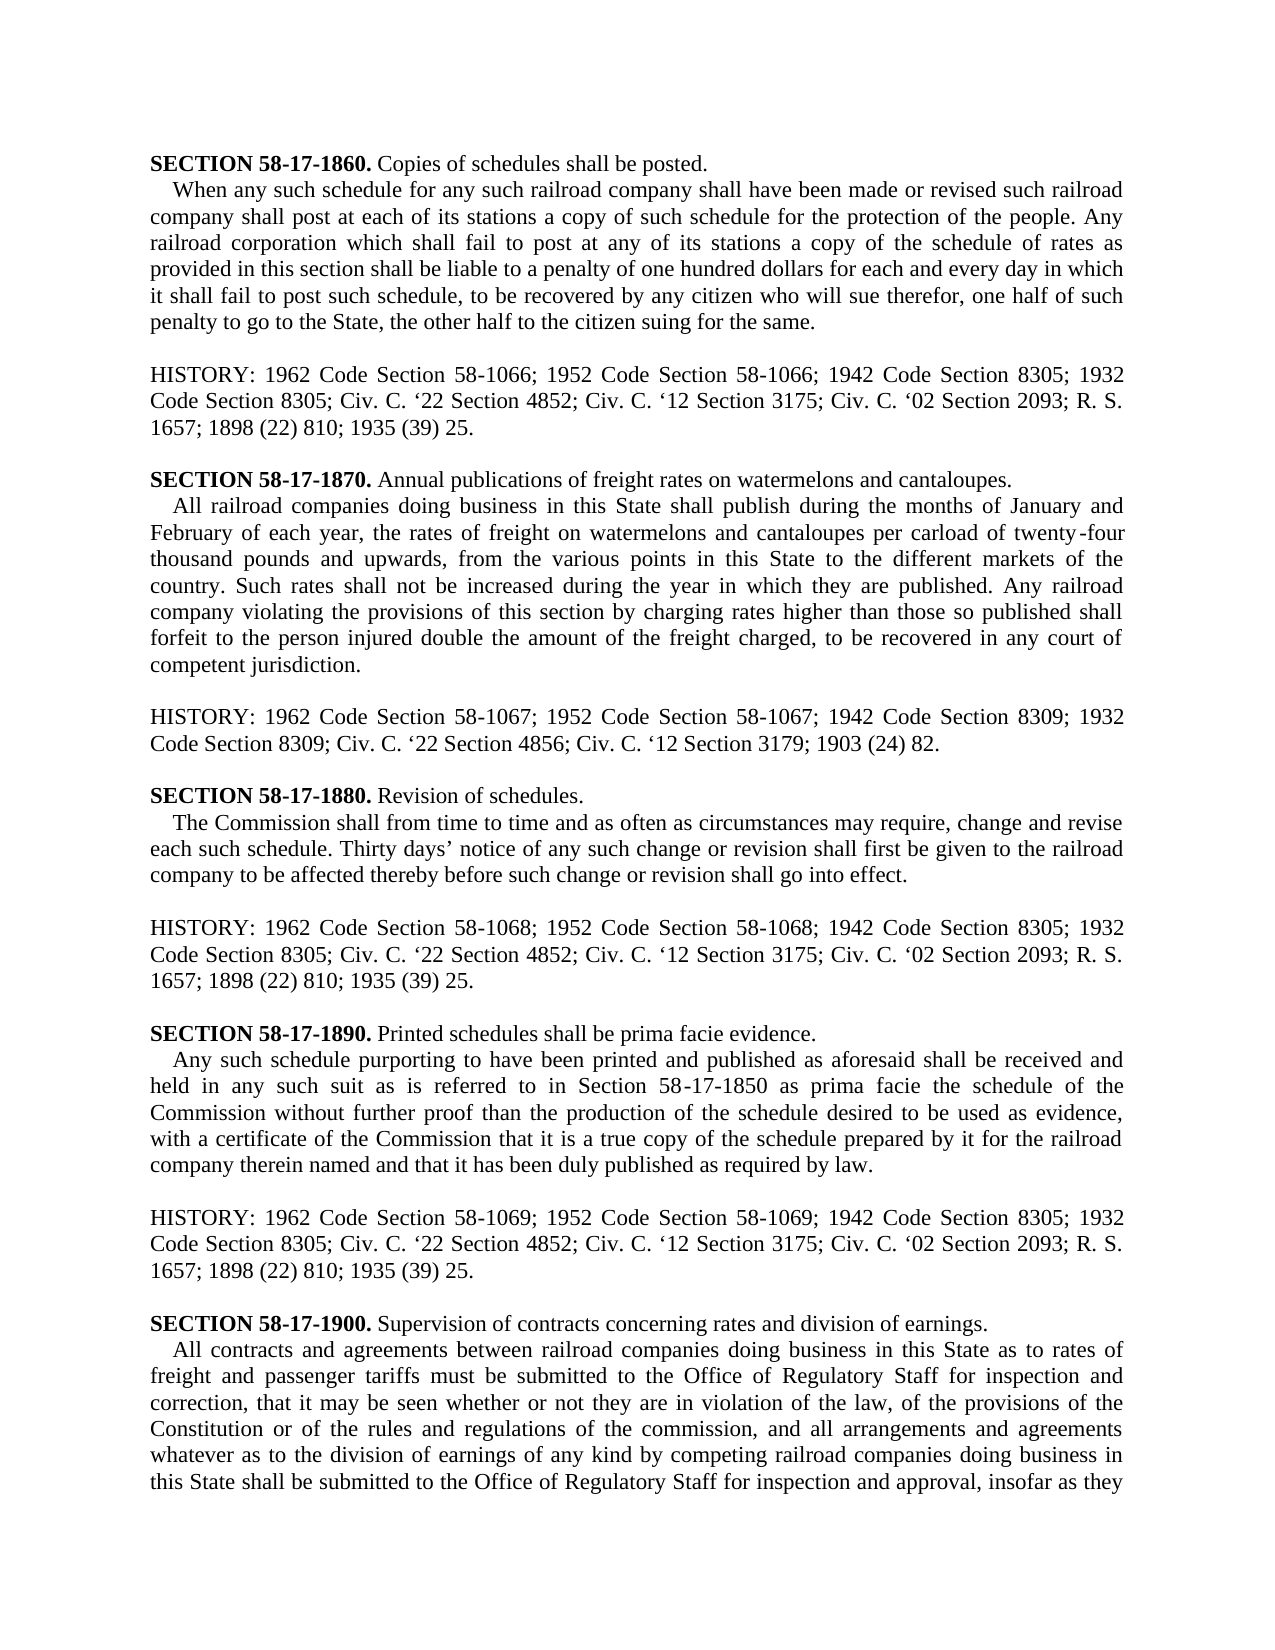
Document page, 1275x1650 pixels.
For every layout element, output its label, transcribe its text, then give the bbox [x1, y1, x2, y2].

text HISTORY: 1962 Code Section 58-1067; 1952 Code Section 58-1067; 1942 Code Section 8309; 1932 Code Section 8309; Civ. C. ‘22 Section 4856; Civ. C. ‘12 Section 3179; 1903 (24) 82. [150, 703, 1125, 756]
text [150, 1336, 1125, 1494]
text HISTORY: 1962 Code Section 58-1068; 1952 Code Section 58-1068; 1942 Code Section 8305; 1932 Code Section 8305; Civ. C. ‘22 Section 4852; Civ. C. ‘12 Section 3175; Civ. C. ‘02 Section 2093; R. S. 1657; 1898 (22) 810; 1935 (39) 25. [150, 914, 1125, 993]
text SECTION 58-17-1890. Printed schedules shall be prima facie evidence. [150, 1020, 1125, 1046]
text The Commission shall from time to time and as often as circumstances may require, change and revise each such schedule. Thirty days’ notice of any such change or revision shall first be given to the railroad company to be affected thereby before such change or revision shall go into effect. [150, 809, 1125, 888]
text SECTION 58-17-1870. Annual publications of freight rates on watermelons and cantaloupes. [150, 466, 1125, 493]
text HISTORY: 1962 Code Section 58-1066; 1952 Code Section 58-1066; 1942 Code Section 8305; 1932 Code Section 8305; Civ. C. ‘22 Section 4852; Civ. C. ‘12 Section 3175; Civ. C. ‘02 Section 2093; R. S. 1657; 1898 (22) 810; 1935 (39) 25. [150, 361, 1125, 440]
text All railroad companies doing business in this State shall publish during the months of January and February of each year, the rates of freight on watermelons and cantaloupes per carload of twenty-four thousand pounds and upwards, from the various points in this State to the different markets of the country. Such rates shall not be increased during the year in which they are published. Any railroad company violating the provisions of this section by charging rates higher than those so published shall forfeit to the person injured double the amount of the freight charged, to be recovered in any court of competent jurisdiction. [150, 493, 1125, 677]
text HISTORY: 1962 Code Section 58-1069; 1952 Code Section 58-1069; 1942 Code Section 8305; 1932 Code Section 8305; Civ. C. ‘22 Section 4852; Civ. C. ‘12 Section 3175; Civ. C. ‘02 Section 2093; R. S. 1657; 1898 (22) 810; 1935 (39) 25. [150, 1204, 1125, 1283]
text Any such schedule purporting to have been printed and published as aforesaid shall be received and held in any such suit as is referred to in Section 58-17-1850 as prima facie the schedule of the Commission without further proof than the production of the schedule desired to be used as evidence, with a certificate of the Commission that it is a true copy of the schedule prepared by it for the railroad company therein named and that it has been duly published as required by law. [150, 1046, 1125, 1178]
text SECTION 58-17-1860. Copies of schedules shall be posted. [150, 150, 1125, 176]
text SECTION 58-17-1880. Revision of schedules. [150, 782, 1125, 809]
text SECTION 58-17-1900. Supervision of contracts concerning rates and division of earnings. [150, 1309, 1125, 1336]
text When any such schedule for any such railroad company shall have been made or revised such railroad company shall post at each of its stations a copy of such schedule for the protection of the people. Any railroad corporation which shall fail to post at any of its stations a copy of the schedule of rates as provided in this section shall be liable to a penalty of one hundred dollars for each and every day in which it shall fail to post such schedule, to be recovered by any citizen who will sue therefor, one half of such penalty to go to the State, the other half to the citizen suing for the same. [150, 176, 1125, 334]
